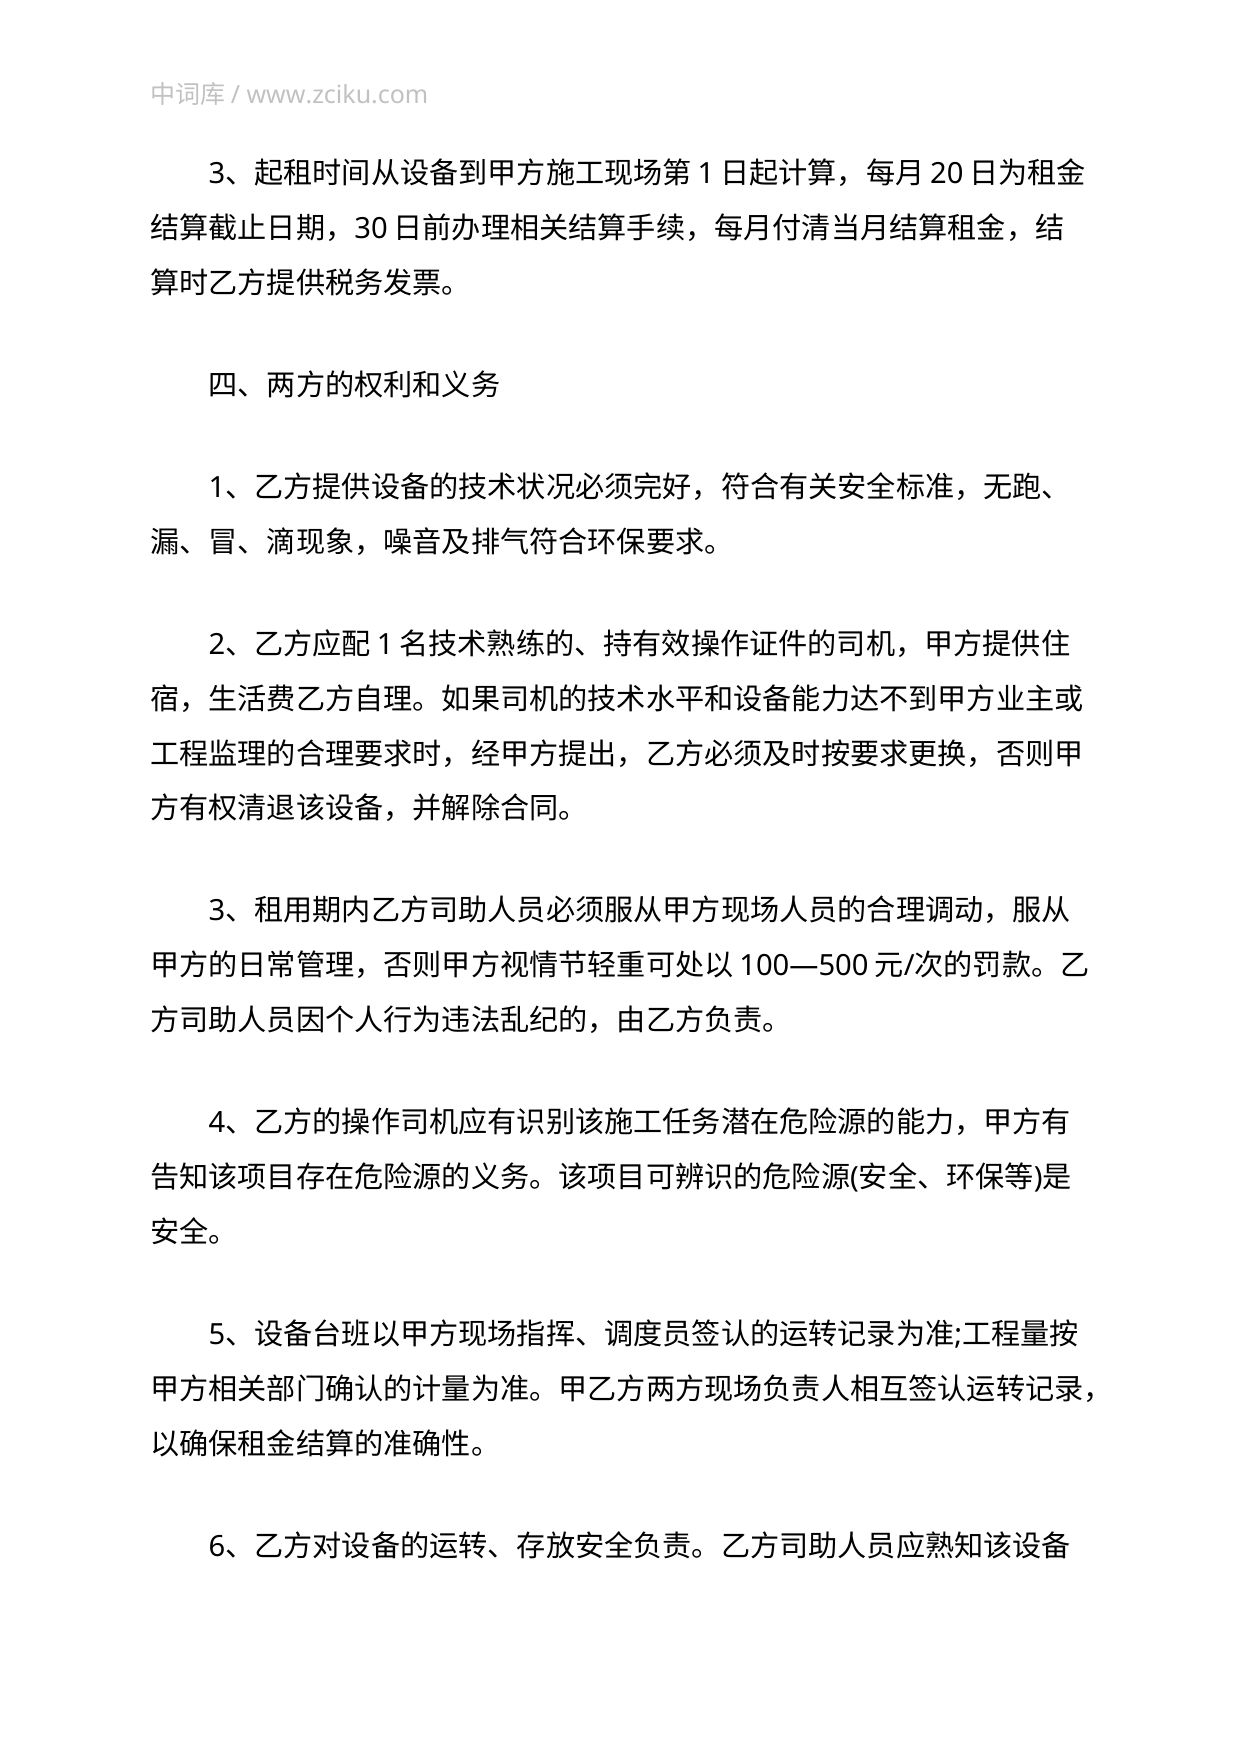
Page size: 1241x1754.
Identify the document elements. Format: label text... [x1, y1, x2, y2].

text 3、起租时间从设备到甲方施工现场第1日起计算，每月20日为租金结算截止日期，30日前办理相关结算手续，每月付清当月结算租金，结算时乙方提供税务发票。 [150, 150, 1090, 302]
text 4、乙方的操作司机应有识别该施工任务潜在危险源的能力，甲方有告知该项目存在危险源的义务。该项目可辨识的危险源(安全、环保等)是安全。 [150, 1099, 1090, 1251]
text 四、两方的权利和义务 [150, 362, 1090, 404]
text 2、乙方应配1名技术熟练的、持有效操作证件的司机，甲方提供住宿，生活费乙方自理。如果司机的技术水平和设备能力达不到甲方业主或工程监理的合理要求时，经甲方提出，乙方必须及时按要求更换，否则甲方有权清退该设备，并解除合同。 [150, 620, 1090, 827]
text 1、乙方提供设备的技术状况必须完好，符合有关安全标准，无跑、漏、冒、滴现象，噪音及排气符合环保要求。 [150, 463, 1090, 561]
text 3、租用期内乙方司助人员必须服从甲方现场人员的合理调动，服从甲方的日常管理，否则甲方视情节轻重可处以100―500元/次的罚款。乙方司助人员因个人行为违法乱纪的，由乙方负责。 [150, 887, 1090, 1039]
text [150, 1522, 1090, 1564]
text 5、设备台班以甲方现场指挥、调度员签认的运转记录为准;工程量按甲方相关部门确认的计量为准。甲乙方两方现场负责人相互签认运转记录，以确保租金结算的准确性。 [150, 1310, 1090, 1463]
